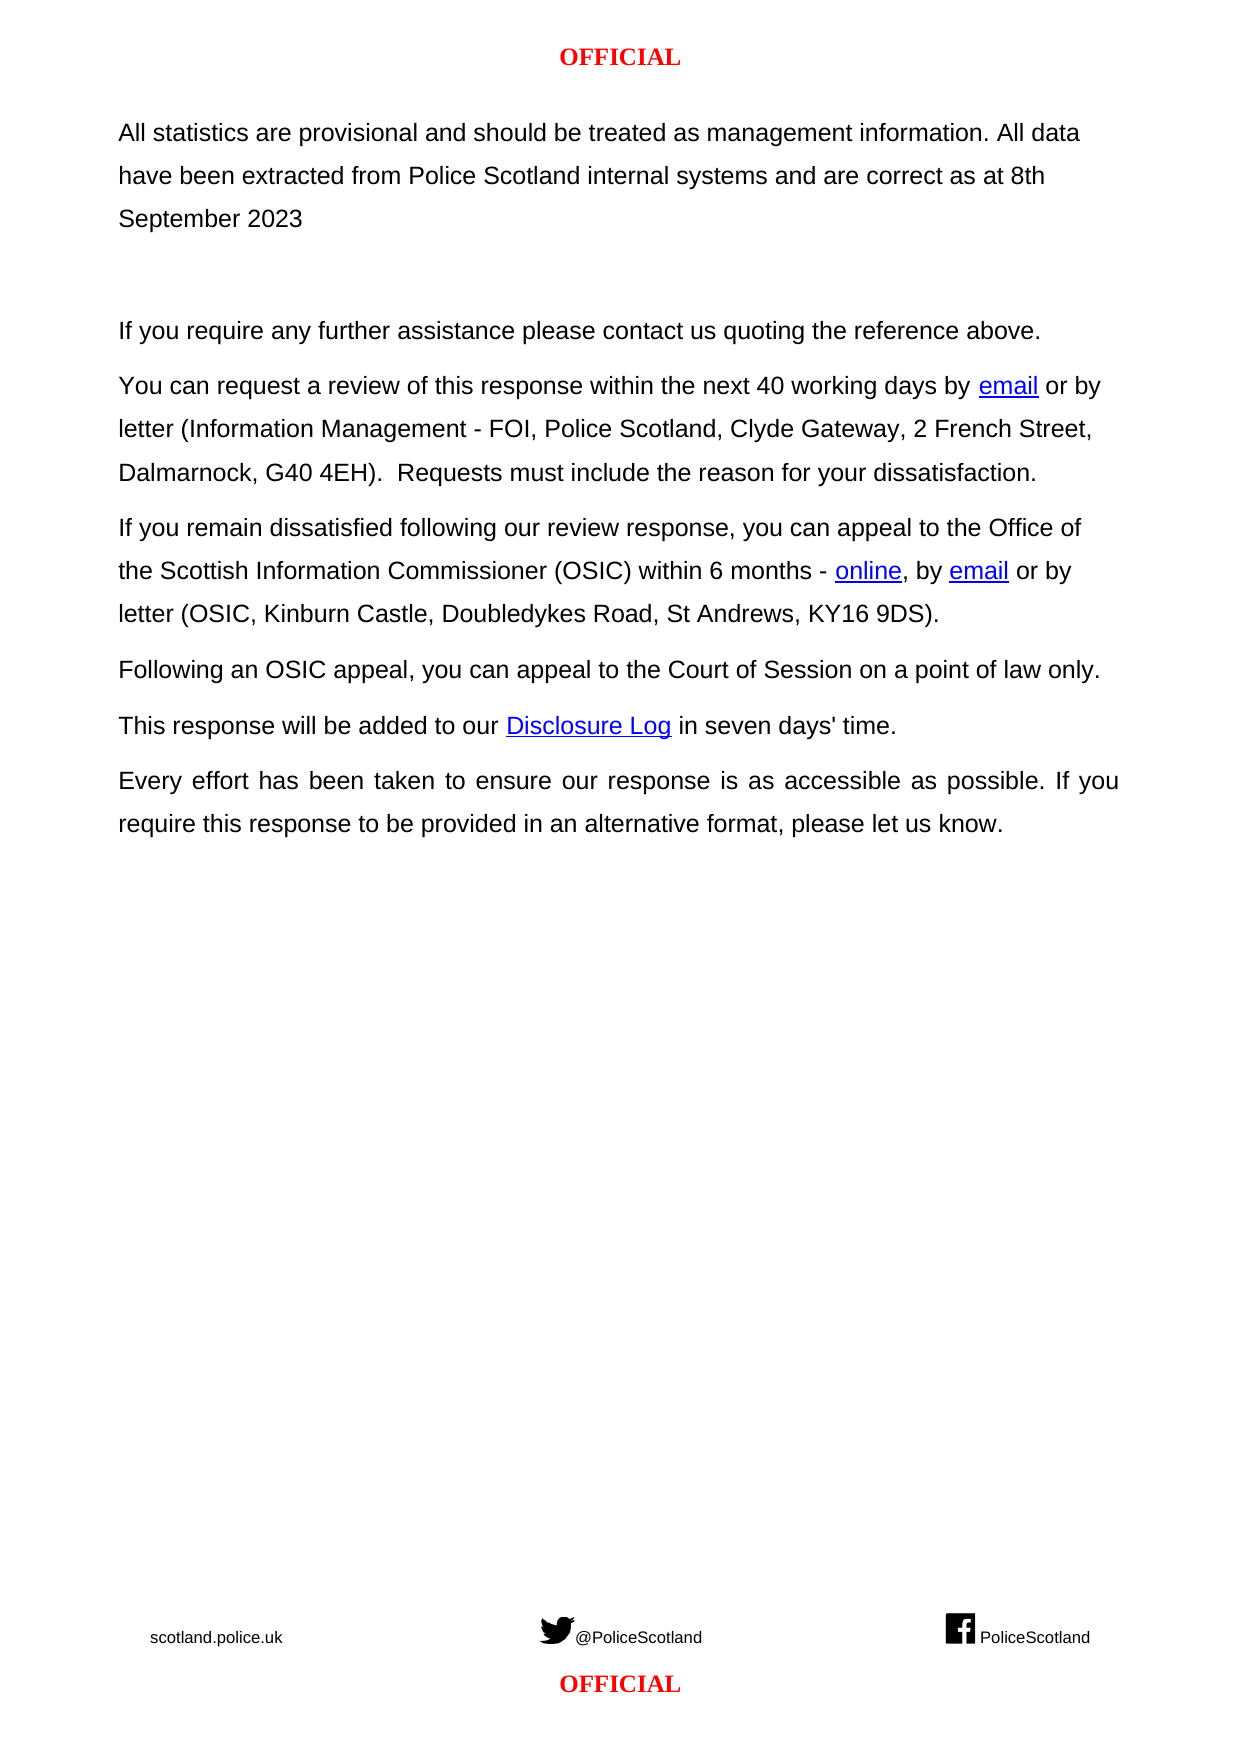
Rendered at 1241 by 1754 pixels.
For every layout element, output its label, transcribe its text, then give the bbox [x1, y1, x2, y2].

text You can request a review of this response within the next 40 working days by email or by letter (Information Management - FOI, Police Scotland, Clyde Gateway, 2 French Street, Dalmarnock, G40 4EH). Requests must include the reason for your dissatisfaction. [118, 371, 1122, 486]
text All statistics are provisional and should be treated as management information. All data have been extracted from Police Scotland internal systems and are correct as at 8th September 2023 [118, 118, 1122, 233]
text This response will be added to our Disclosure Log in seven days' time. [118, 711, 1122, 739]
picture [945, 1613, 976, 1644]
text Following an OSIC appeal, you can appeal to the Court of Session on a point of law only. [118, 655, 1122, 684]
text If you remain dissatisfied following our review response, you can appeal to the Office of the Scottish Information Commissioner (OSIC) within 6 months - online, by email or by letter (OSIC, Kinburn Castle, Doubledykes Road, St Andrews, KY16 9DS). [118, 513, 1122, 628]
text Every effort has been taken to ensure our response is as accessible as possible. If you require this response to be provided in an alternative format, please let us know. [118, 766, 1122, 838]
text If you require any further assistance please contact us quoting the reference above. [118, 316, 1122, 344]
picture [538, 1617, 575, 1644]
